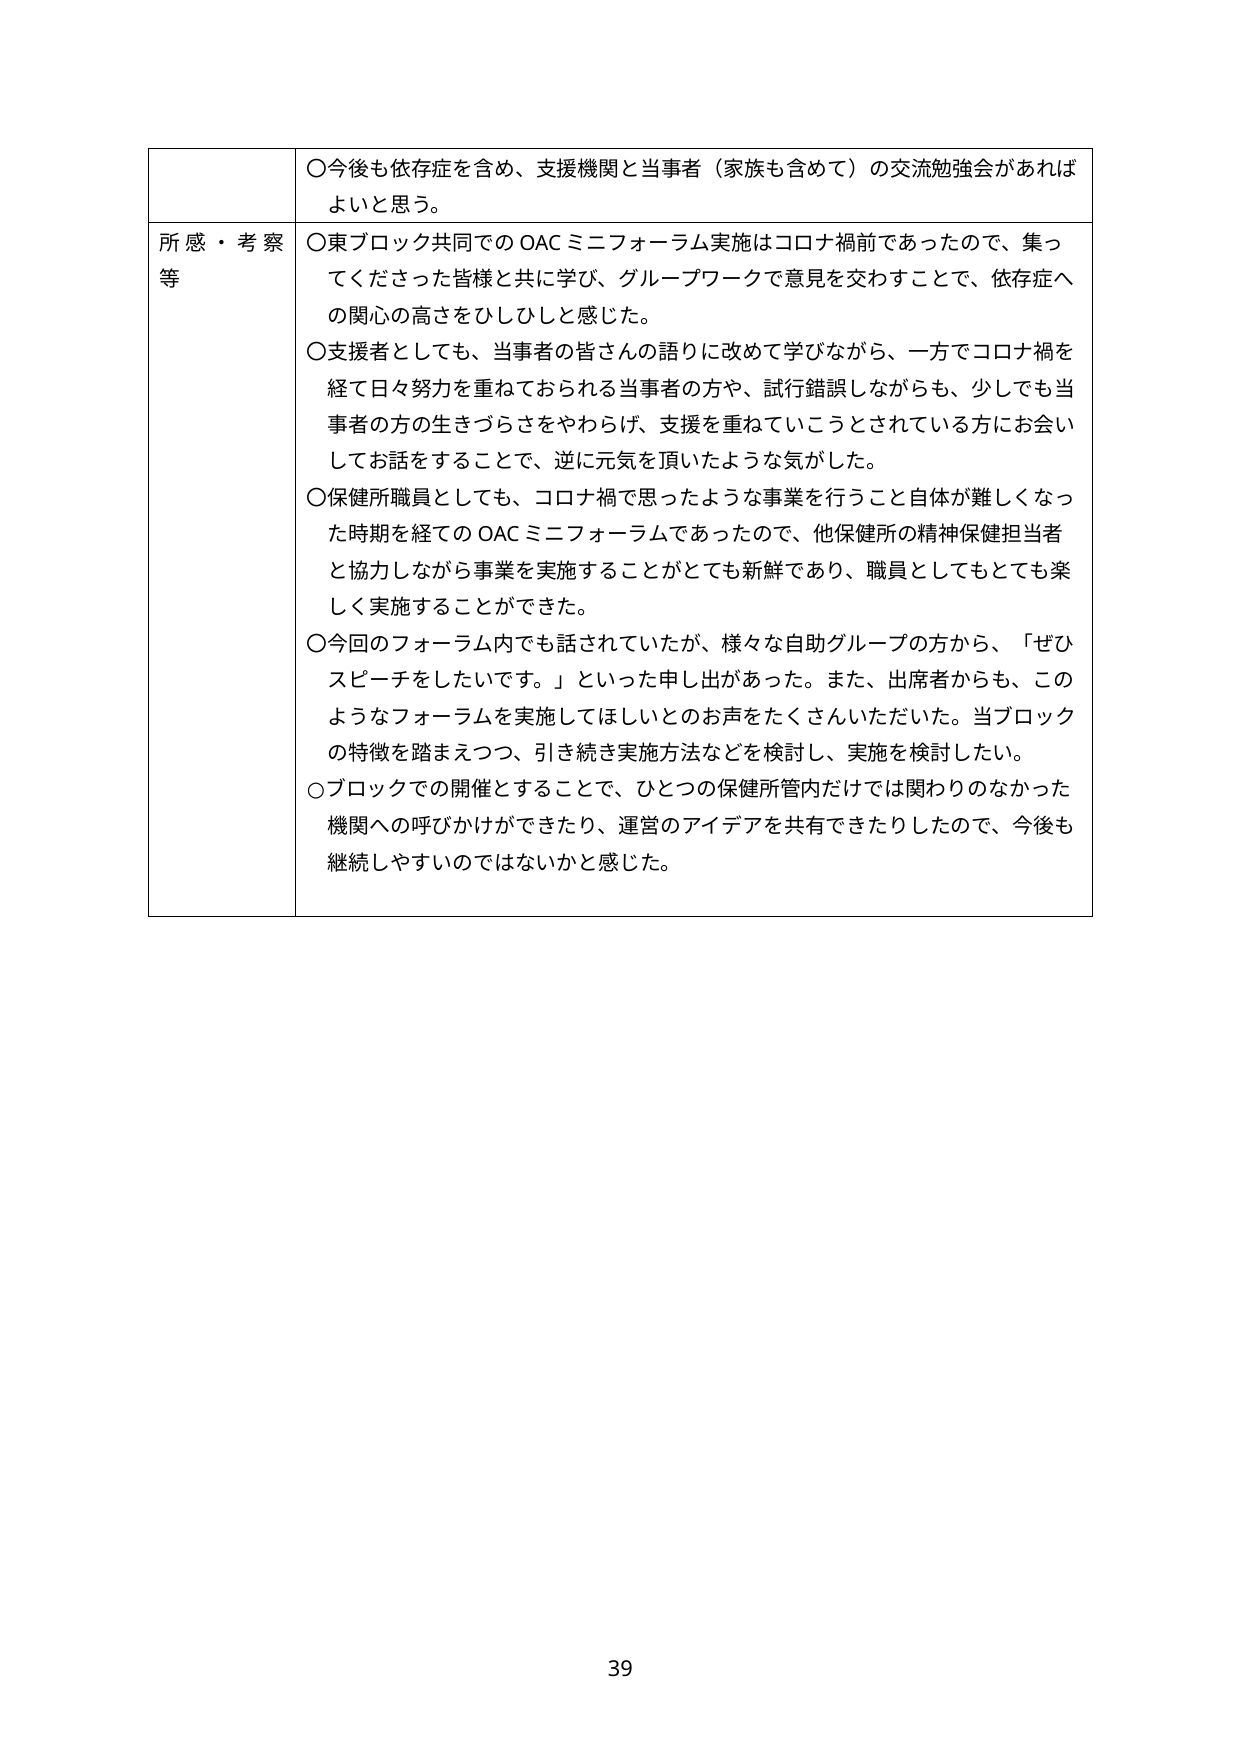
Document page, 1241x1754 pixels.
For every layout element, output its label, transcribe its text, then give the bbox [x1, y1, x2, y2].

table_cell 〇東ブロック共同でのOACミニフォーラム実施はコロナ禍前であったので、集ってくださった皆様と共に学び、グループワークで意見を交わすことで、依存症への関心の高さをひしひしと感じた。 〇支援者としても、当事者の皆さんの語りに改めて学びながら、一方でコロナ禍を経て日々努力を重ねておられる当事者の方や、試行錯誤しながらも、少しでも当事者の方の生きづらさをやわらげ、支援を重ねていこうとされている方にお会いしてお話をすることで、逆に元気を頂いたような気がした。 〇保健所職員としても、コロナ禍で思ったような事業を行うこと自体が難しくなった時期を経てのOACミニフォーラムであったので、他保健所の精神保健担当者と協力しながら事業を実施することがとても新鮮であり、職員としてもとても楽しく実施することができた。 〇今回のフォーラム内でも話されていたが、様々な自助グループの方から、「ぜひスピーチをしたいです。」といった申し出があった。また、出席者からも、このようなフォーラムを実施してほしいとのお声をたくさんいただいた。当ブロックの特徴を踏まえつつ、引き続き実施方法などを検討し、実施を検討したい。 ○ブロックでの開催とすることで、ひとつの保健所管内だけでは関わりのなかった機関への呼びかけができたり、運営のアイデアを共有できたりしたので、今後も継続しやすいのではないかと感じた。 [296, 223, 1092, 916]
table_cell 所感・考察等 [149, 223, 295, 916]
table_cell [296, 149, 1092, 222]
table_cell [149, 149, 295, 222]
